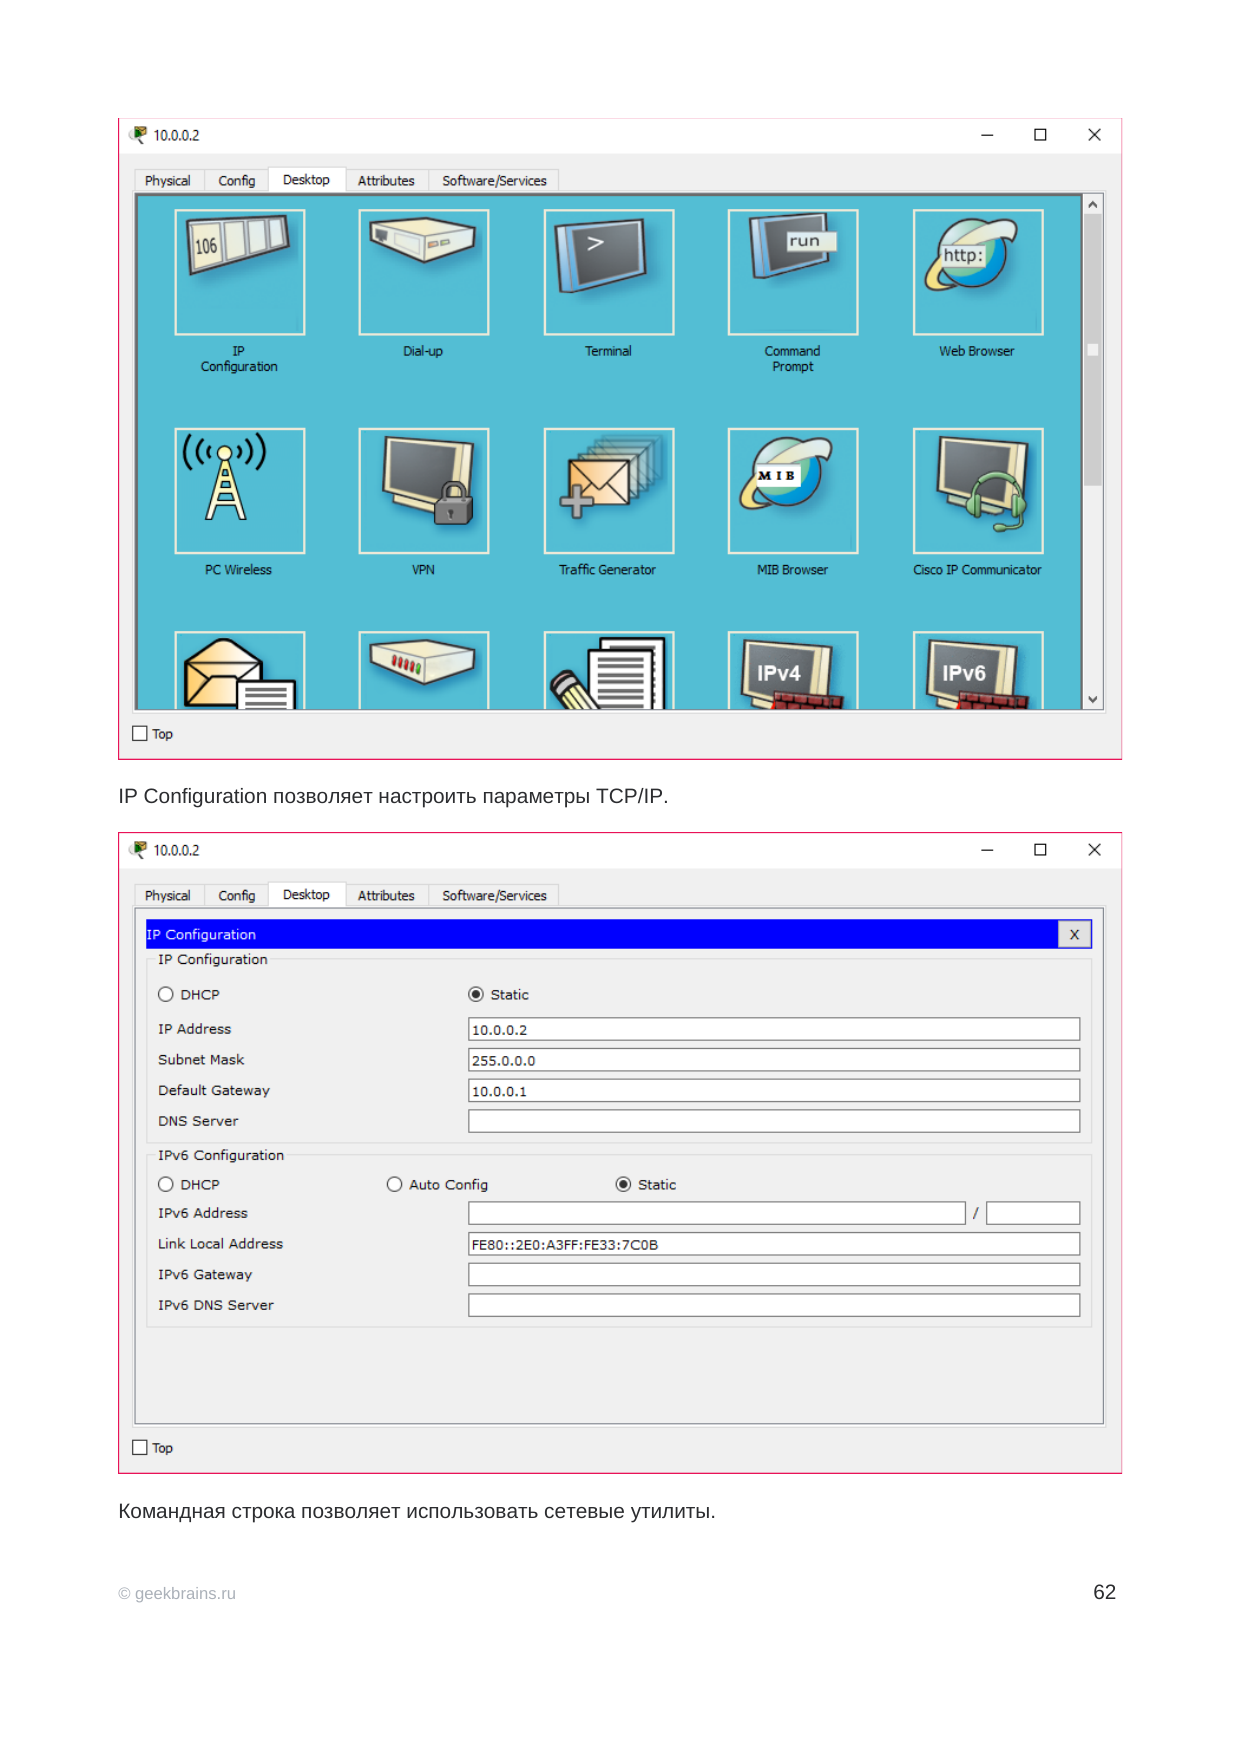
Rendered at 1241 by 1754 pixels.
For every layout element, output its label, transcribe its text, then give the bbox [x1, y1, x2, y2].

picture [118, 118, 1123, 760]
picture [118, 832, 1123, 1474]
text IP Configuration позволяет настроить параметры TCP/IP. [118, 784, 1122, 808]
text Командная строка позволяет использовать сетевые утилиты. [118, 1498, 1122, 1522]
